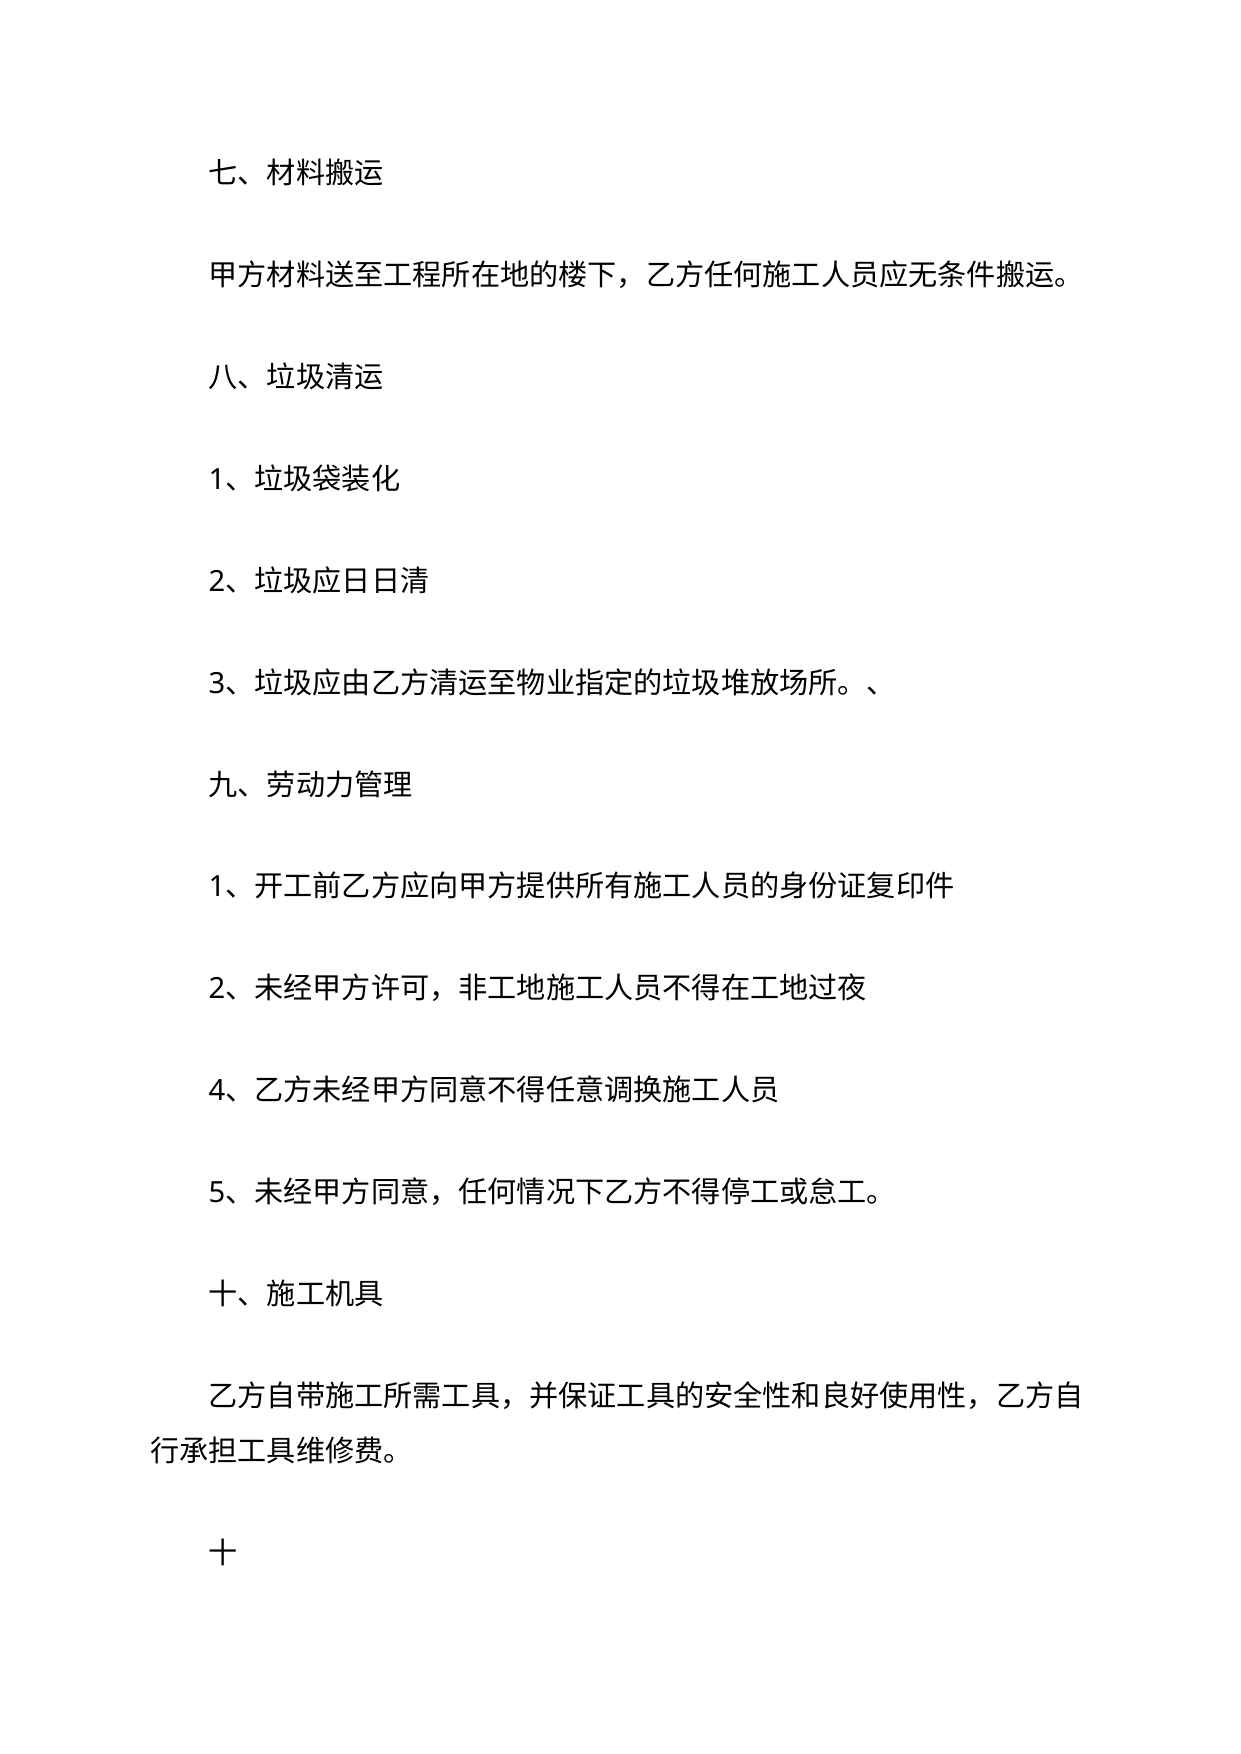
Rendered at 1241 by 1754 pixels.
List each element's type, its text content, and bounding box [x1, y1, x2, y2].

text 1、垃圾袋装化 [150, 455, 1090, 498]
text 九、劳动力管理 [150, 761, 1090, 803]
text 十 [150, 1529, 1090, 1572]
text 1、开工前乙方应向甲方提供所有施工人员的身份证复印件 [150, 863, 1090, 905]
text 2、垃圾应日日清 [150, 557, 1090, 600]
text 3、垃圾应由乙方清运至物业指定的垃圾堆放场所。、 [150, 659, 1090, 702]
text 乙方自带施工所需工具，并保证工具的安全性和良好使用性，乙方自行承担工具维修费。 [150, 1373, 1090, 1470]
text 十、施工机具 [150, 1271, 1090, 1313]
text 八、垃圾清运 [150, 353, 1090, 396]
text 甲方材料送至工程所在地的楼下，乙方任何施工人员应无条件搬运。 [150, 252, 1090, 294]
text 4、乙方未经甲方同意不得任意调换施工人员 [150, 1067, 1090, 1109]
text 2、未经甲方许可，非工地施工人员不得在工地过夜 [150, 965, 1090, 1007]
text 七、材料搬运 [150, 150, 1090, 192]
text 5、未经甲方同意，任何情况下乙方不得停工或怠工。 [150, 1169, 1090, 1211]
